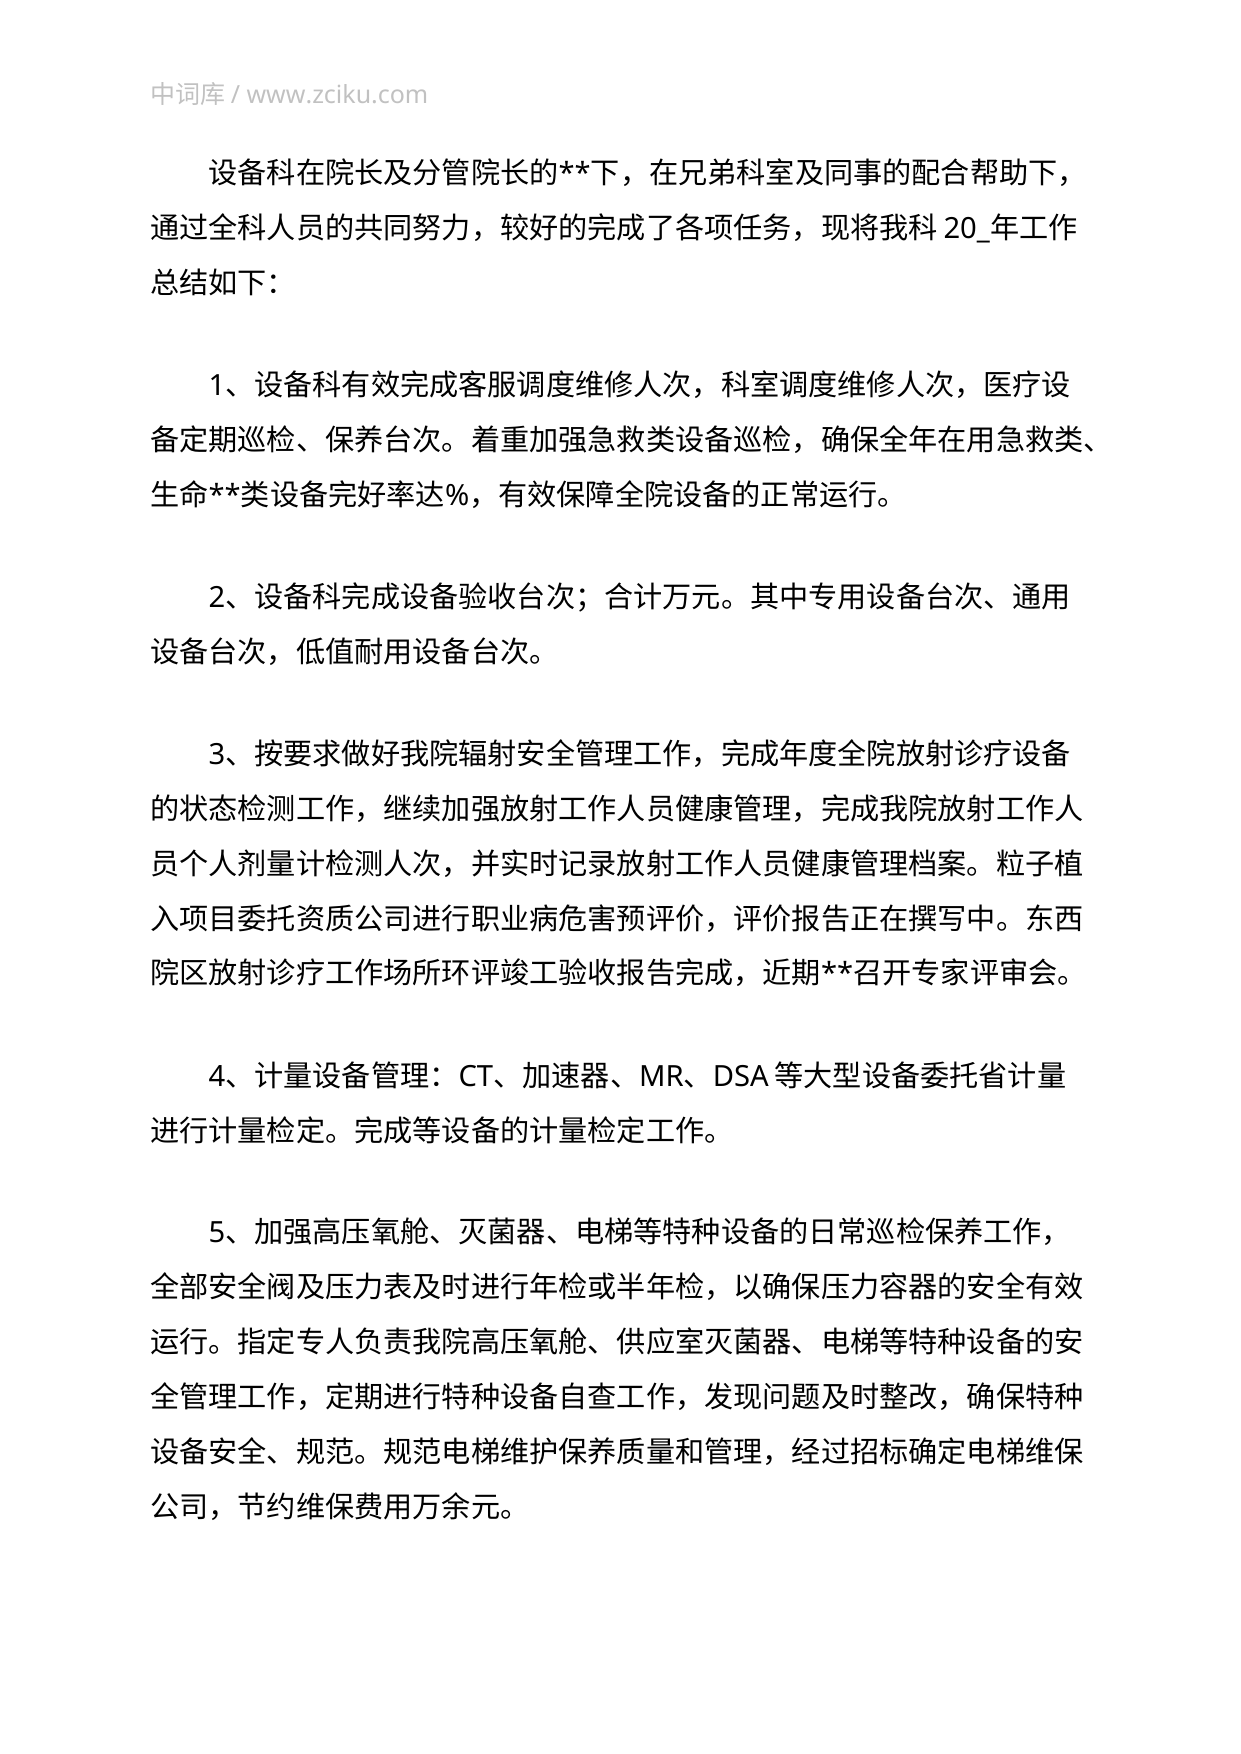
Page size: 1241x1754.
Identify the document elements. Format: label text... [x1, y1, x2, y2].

text 4、计量设备管理：CT、加速器、MR、DSA等大型设备委托省计量进行计量检定。完成等设备的计量检定工作。 [150, 1052, 1090, 1149]
text 1、设备科有效完成客服调度维修人次，科室调度维修人次，医疗设备定期巡检、保养台次。着重加强急救类设备巡检，确保全年在用急救类、生命**类设备完好率达%，有效保障全院设备的正常运行。 [150, 362, 1090, 514]
text 5、加强高压氧舱、灭菌器、电梯等特种设备的日常巡检保养工作，全部安全阀及压力表及时进行年检或半年检，以确保压力容器的安全有效运行。指定专人负责我院高压氧舱、供应室灭菌器、电梯等特种设备的安全管理工作，定期进行特种设备自查工作，发现问题及时整改，确保特种设备安全、规范。规范电梯维护保养质量和管理，经过招标确定电梯维保公司，节约维保费用万余元。 [150, 1209, 1090, 1526]
text 2、设备科完成设备验收台次；合计万元。其中专用设备台次、通用设备台次，低值耐用设备台次。 [150, 574, 1090, 671]
text 3、按要求做好我院辐射安全管理工作，完成年度全院放射诊疗设备的状态检测工作，继续加强放射工作人员健康管理，完成我院放射工作人员个人剂量计检测人次，并实时记录放射工作人员健康管理档案。粒子植入项目委托资质公司进行职业病危害预评价，评价报告正在撰写中。东西院区放射诊疗工作场所环评竣工验收报告完成，近期**召开专家评审会。 [150, 730, 1090, 992]
text 设备科在院长及分管院长的**下，在兄弟科室及同事的配合帮助下，通过全科人员的共同努力，较好的完成了各项任务，现将我科20_年工作总结如下： [150, 150, 1090, 302]
